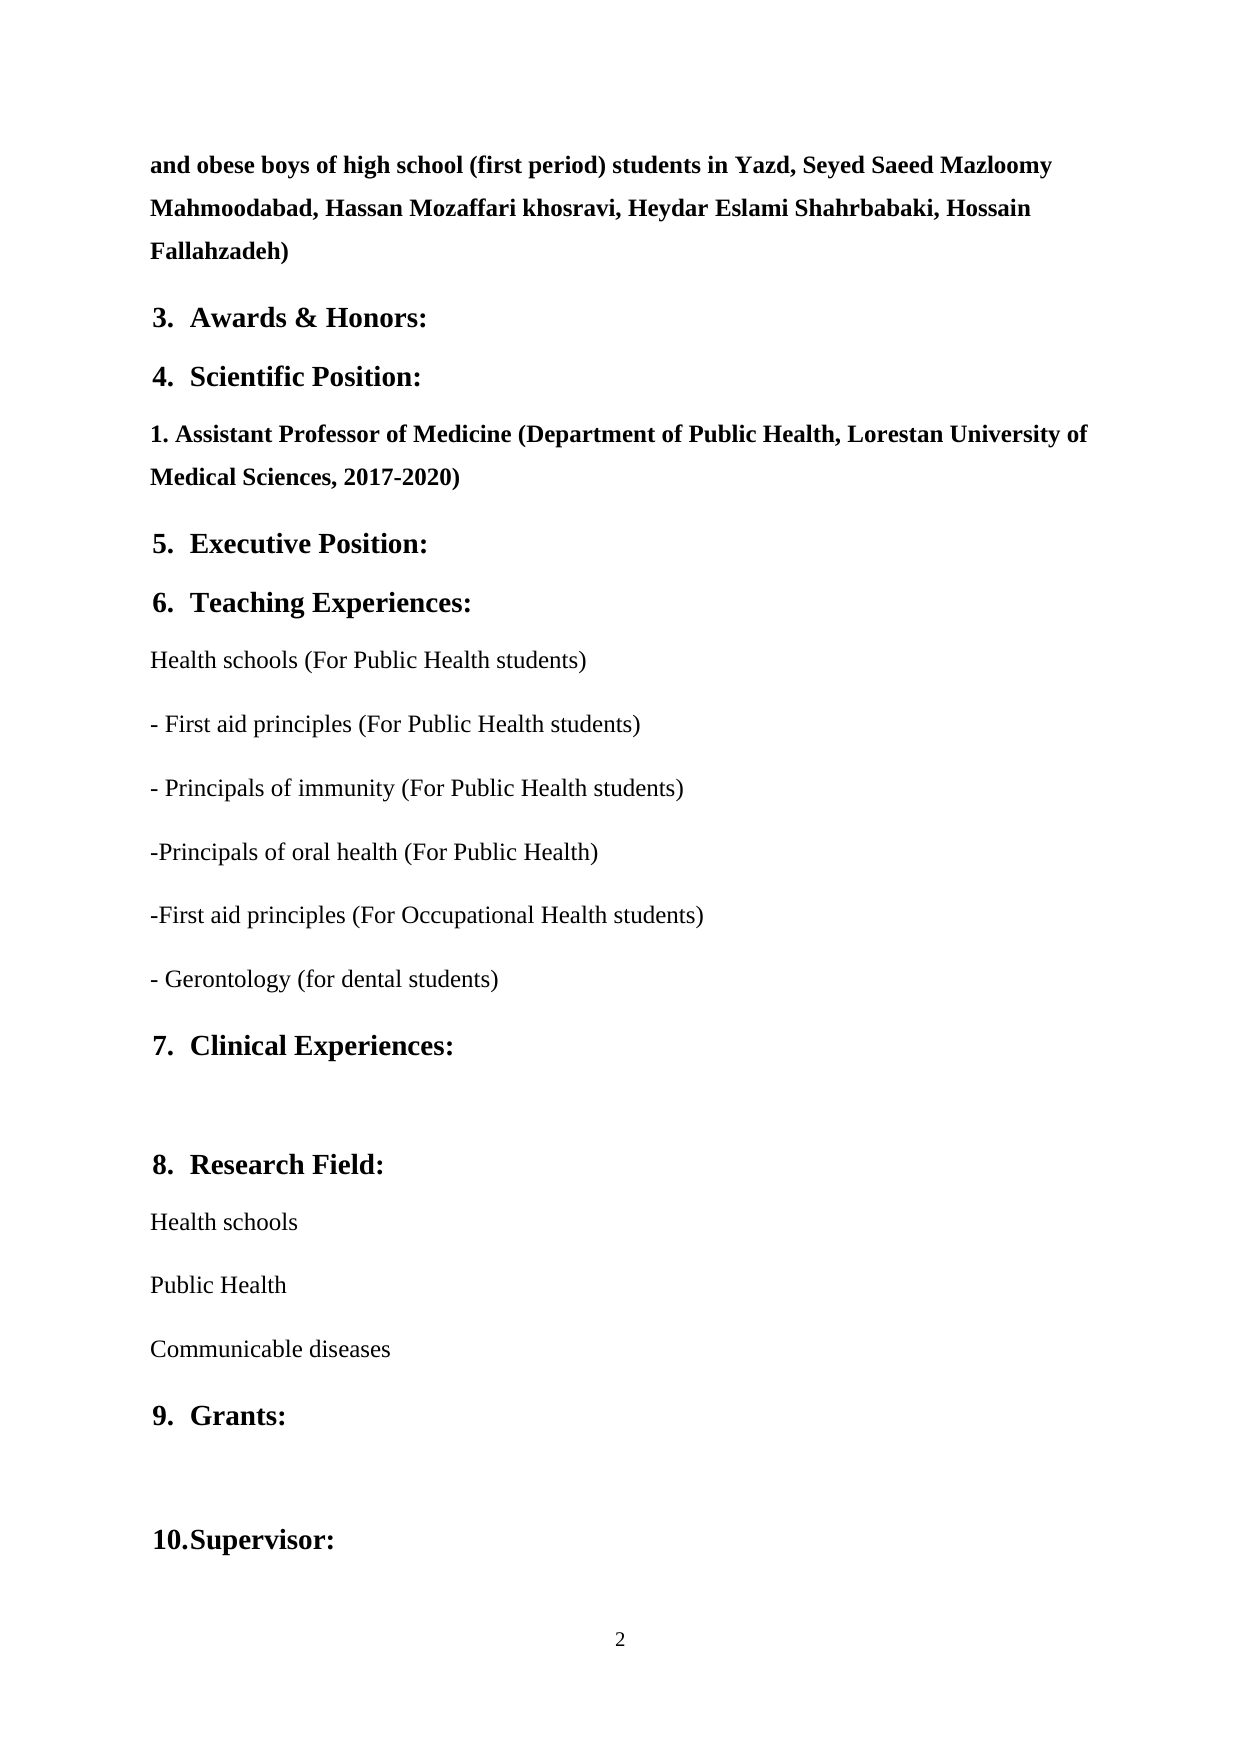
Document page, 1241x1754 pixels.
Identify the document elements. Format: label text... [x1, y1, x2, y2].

text Scientific Position: [152, 359, 1090, 393]
text Health schools (For Public Health students) [150, 645, 1090, 673]
text Health schools [150, 1207, 1090, 1235]
text Grants: [152, 1398, 1090, 1432]
text Awards & Honors: [152, 300, 1090, 334]
text Public Health [150, 1271, 1090, 1299]
text -First aid principles (For Occupational Health students) [150, 901, 1090, 929]
text - Principals of immunity (For Public Health students) [150, 773, 1090, 801]
text Clinical Experiences: [152, 1028, 1090, 1062]
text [150, 150, 1090, 265]
text Executive Position: [152, 526, 1090, 559]
text Supervisor: [152, 1522, 1090, 1555]
text Research Field: [152, 1147, 1090, 1181]
text -Principals of oral health (For Public Health) [150, 837, 1090, 865]
text - First aid principles (For Public Health students) [150, 709, 1090, 737]
text Teaching Experiences: [152, 585, 1090, 619]
text - Gerontology (for dental students) [150, 964, 1090, 993]
text Communicable diseases [150, 1334, 1090, 1363]
text 1. Assistant Professor of Medicine (Department of Public Health, Lorestan University of Medical Sciences, 2017-2020) [150, 419, 1090, 491]
